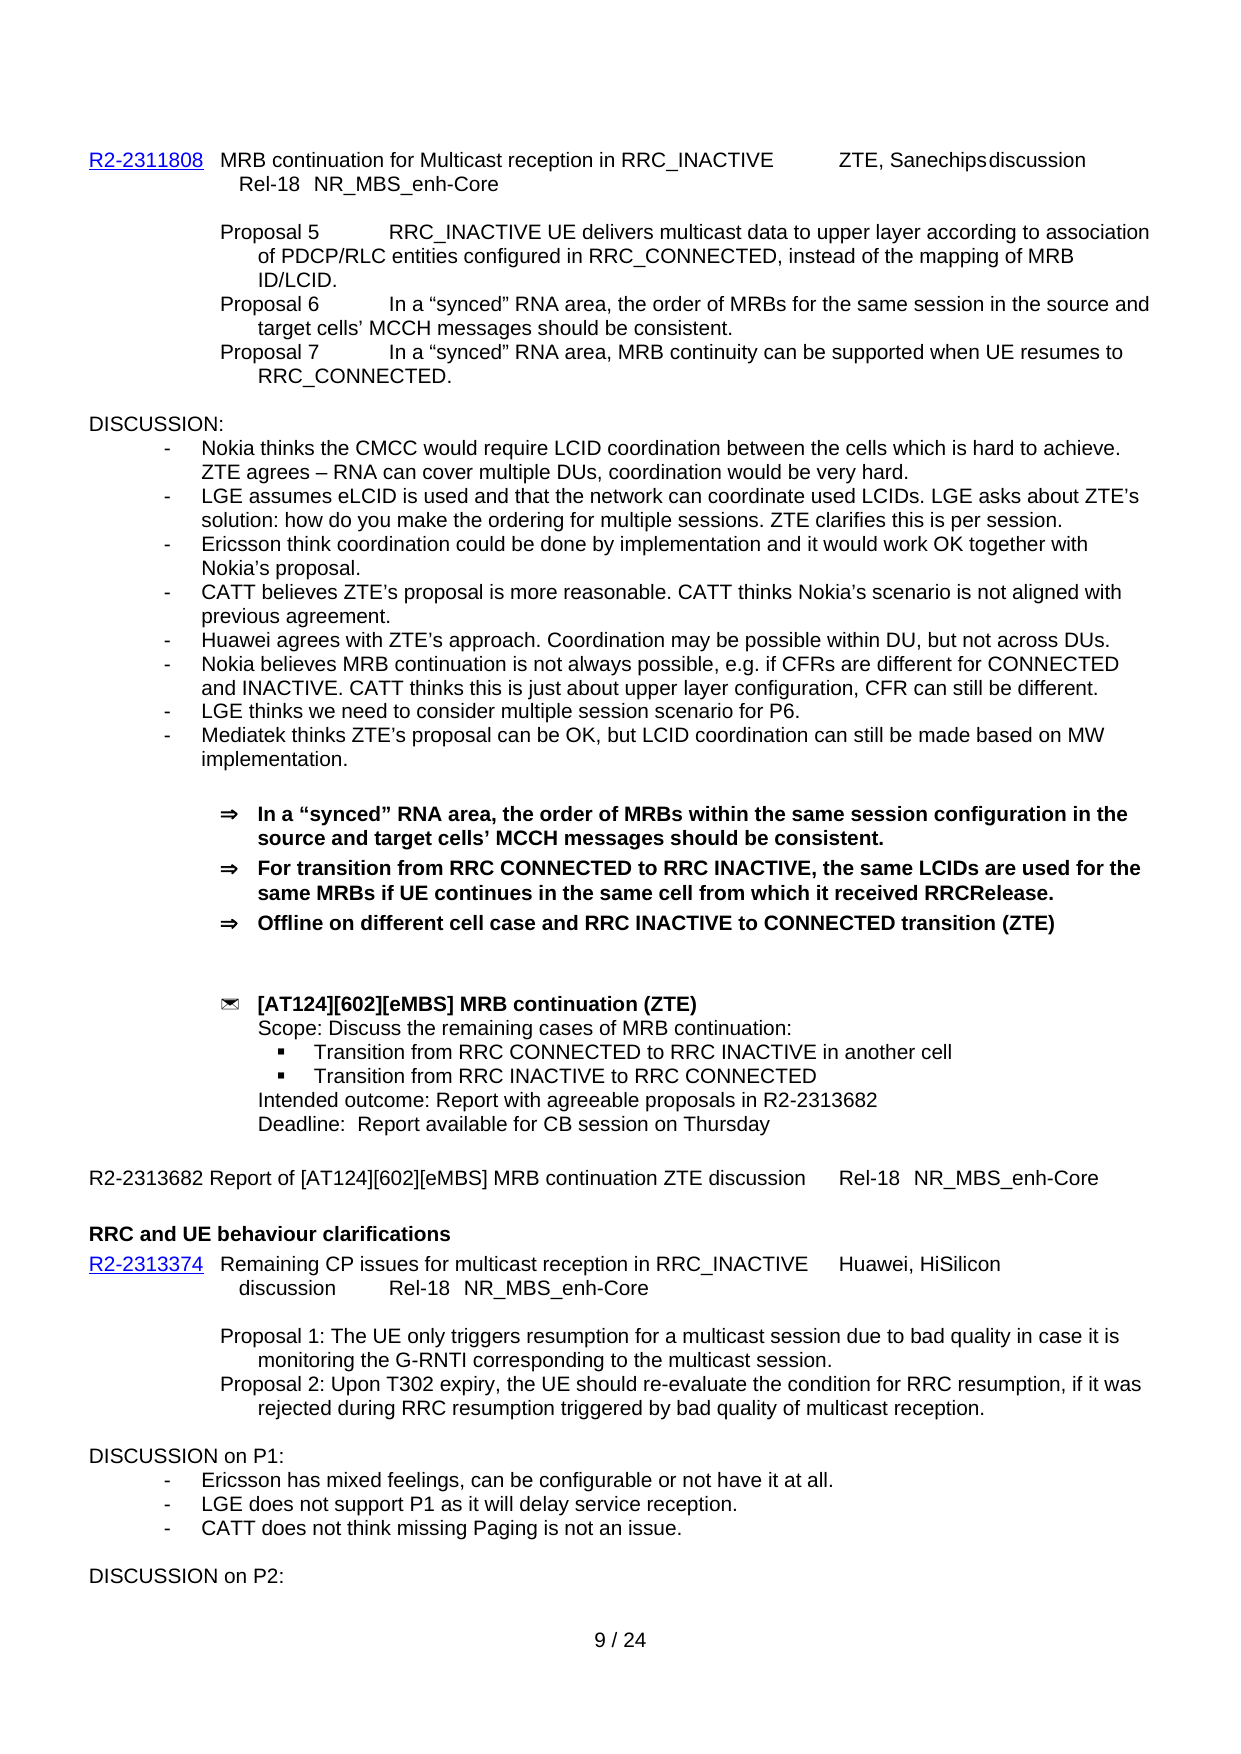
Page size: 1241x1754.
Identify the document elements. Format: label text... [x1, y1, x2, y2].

list CATT does not think missing Paging is not an issue. [164, 1516, 1152, 1540]
list Ericsson has mixed feelings, can be configurable or not have it at all. [164, 1468, 1152, 1492]
text RRC and UE behaviour clarifications [89, 1222, 1152, 1246]
list LGE assumes eLCID is used and that the network can coordinate used LCIDs. LGE asks about ZTE’s solution: how do you make the ordering for multiple sessions. ZTE clarifies this is per session. [164, 484, 1152, 532]
list Transition from RRC CONNECTED to RRC INACTIVE in another cell [276, 1039, 1152, 1064]
list Ericsson think coordination could be done by implementation and it would work OK together with Nokia’s proposal. [164, 532, 1152, 579]
title R2-2311808 MRB continuation for Multicast reception in RRC_INACTIVE ZTE, Sanechips discussion Rel-18 NR_MBS_enh-Core [89, 148, 1152, 196]
text For transition from RRC CONNECTED to RRC INACTIVE, the same LCIDs are used for the same MRBs if UE continues in the same cell from which it received RRCRelease. [220, 856, 1152, 904]
text DISCUSSION on P2: [89, 1564, 1152, 1588]
list Huawei agrees with ZTE’s approach. Coordination may be possible within DU, but not across DUs. [164, 627, 1152, 651]
text In a “synced” RNA area, the order of MRBs within the same session configuration in the source and target cells’ MCCH messages should be consistent. [220, 801, 1152, 850]
text DISCUSSION: [89, 412, 1152, 436]
text Proposal 6 In a “synced” RNA area, the order of MRBs for the same session in the source and target cells’ MCCH messages should be consistent. [220, 292, 1152, 340]
text DISCUSSION on P1: [89, 1444, 1152, 1468]
title R2-2313682 Report of [AT124][602][eMBS] MRB continuation ZTE discussion Rel-18 NR_MBS_enh-Core [89, 1166, 1152, 1190]
list Mediatek thinks ZTE’s proposal can be OK, but LCID coordination can still be made based on MW implementation. [164, 723, 1152, 771]
list CATT believes ZTE’s proposal is more reasonable. CATT thinks Nokia’s scenario is not aligned with previous agreement. [164, 579, 1152, 627]
title R2-2313374 Remaining CP issues for multicast reception in RRC_INACTIVE Huawei, HiSilicon discussion Rel-18 NR_MBS_enh-Core [89, 1252, 1152, 1300]
text Intended outcome: Report with agreeable proposals in R2-2313682 [220, 1088, 1152, 1112]
text [AT124][602][eMBS] MRB continuation (ZTE) [220, 992, 1152, 1016]
text Proposal 5 RRC_INACTIVE UE delivers multicast data to upper layer according to association of PDCP/RLC entities configured in RRC_CONNECTED, instead of the mapping of MRB ID/LCID. [220, 220, 1152, 292]
text Proposal 1: The UE only triggers resumption for a multicast session due to bad quality in case it is monitoring the G-RNTI corresponding to the multicast session. [220, 1324, 1152, 1372]
list LGE does not support P1 as it will delay service reception. [164, 1492, 1152, 1516]
text Offline on different cell case and RRC INACTIVE to CONNECTED transition (ZTE) [220, 911, 1152, 935]
text Scope: Discuss the remaining cases of MRB continuation: [220, 1016, 1152, 1039]
list Nokia believes MRB continuation is not always possible, e.g. if CFRs are different for CONNECTED and INACTIVE. CATT thinks this is just about upper layer configuration, CFR can still be different. [164, 651, 1152, 699]
text Deadline: Report available for CB session on Thursday [220, 1112, 1152, 1136]
text Proposal 2: Upon T302 expiry, the UE should re-evaluate the condition for RRC resumption, if it was rejected during RRC resumption triggered by bad quality of multicast reception. [220, 1372, 1152, 1420]
list Transition from RRC INACTIVE to RRC CONNECTED [276, 1064, 1152, 1088]
list Nokia thinks the CMCC would require LCID coordination between the cells which is hard to achieve. ZTE agrees – RNA can cover multiple DUs, coordination would be very hard. [164, 436, 1152, 484]
text Proposal 7 In a “synced” RNA area, MRB continuity can be supported when UE resumes to RRC_CONNECTED. [220, 340, 1152, 388]
list LGE thinks we need to consider multiple session scenario for P6. [164, 699, 1152, 723]
